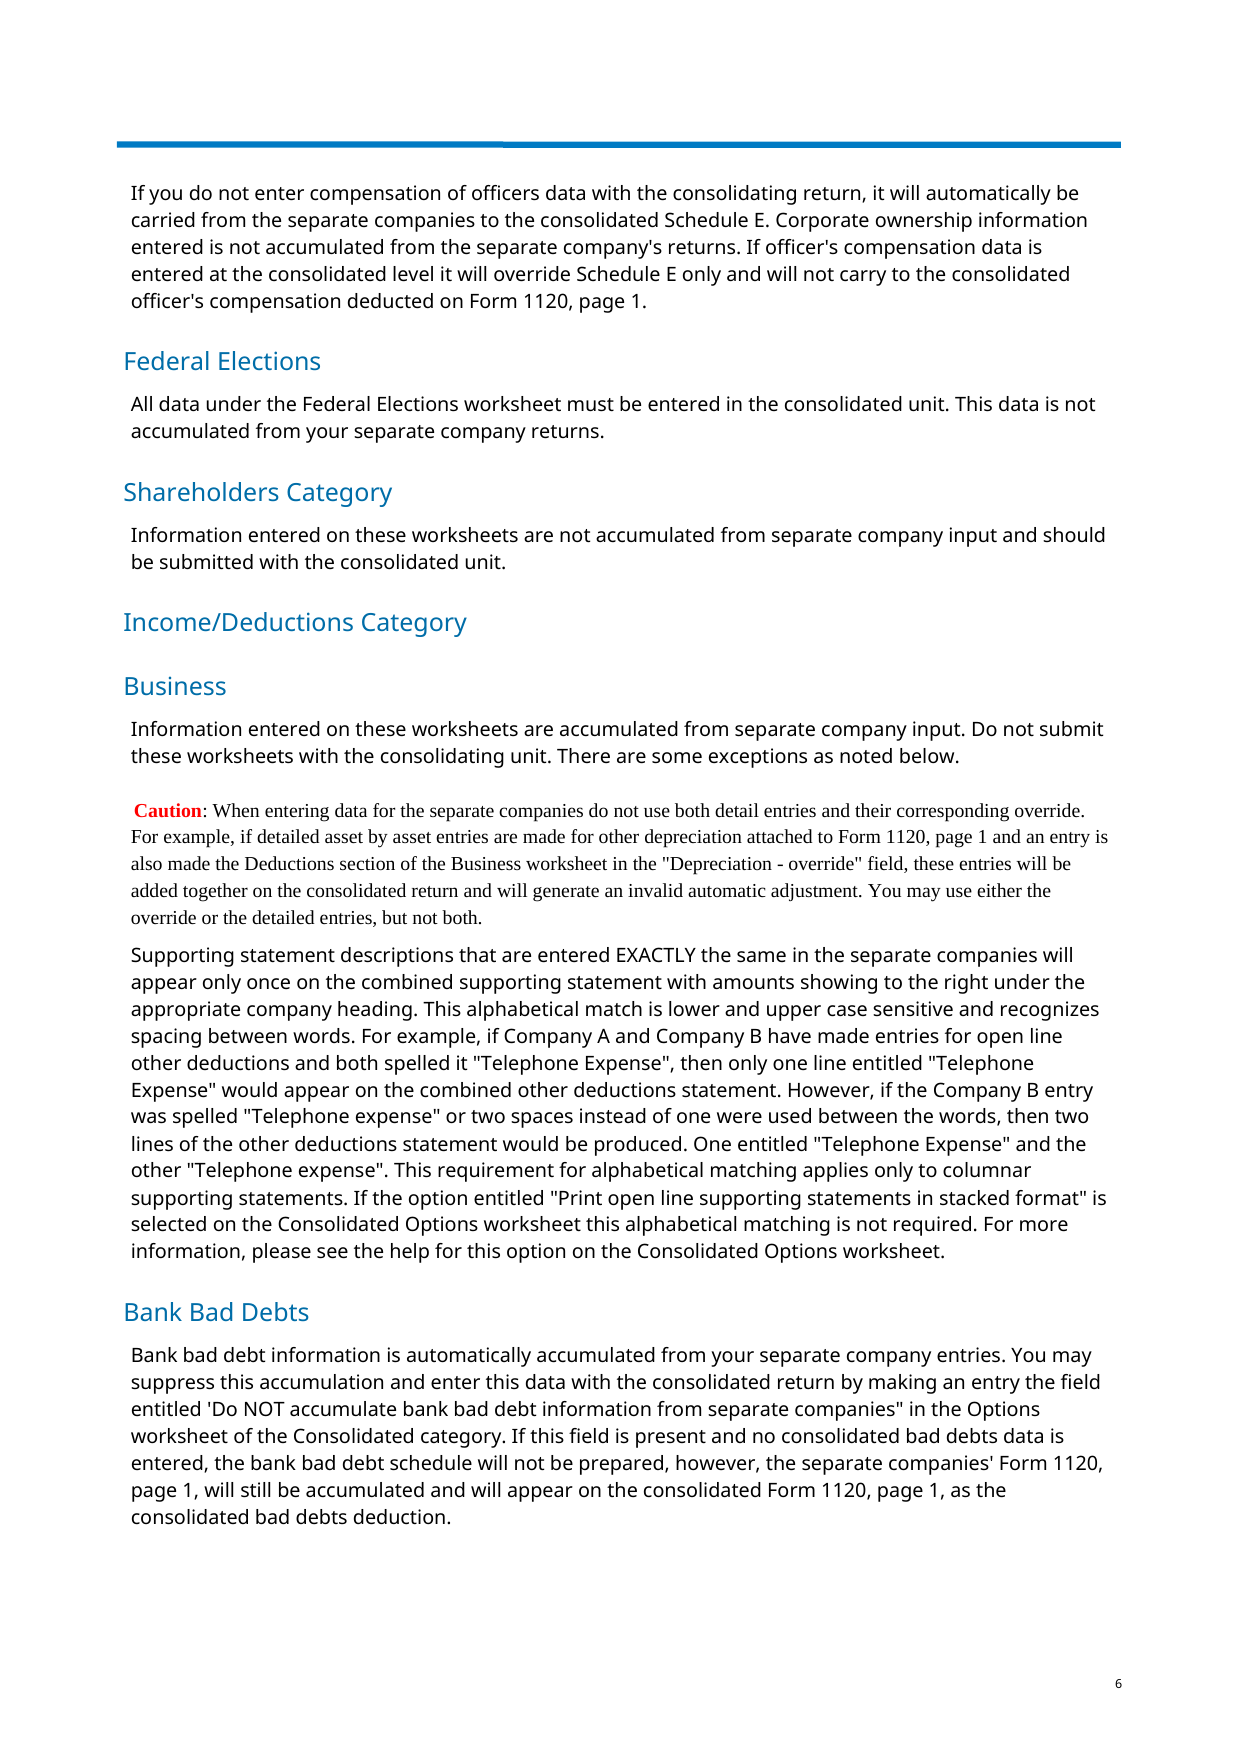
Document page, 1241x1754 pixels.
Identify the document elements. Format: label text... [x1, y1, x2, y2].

text Federal Elections [123, 344, 1117, 378]
text Bank bad debt information is automatically accumulated from your separate company entries. You may suppress this accumulation and enter this data with the consolidated return by making an entry the field entitled 'Do NOT accumulate bank bad debt information from separate companies" in the Options worksheet of the Consolidated category. If this field is present and no consolidated bad debts data is entered, the bank bad debt schedule will not be prepared, however, the separate companies' Form 1120, page 1, will still be accumulated and will appear on the consolidated Form 1120, page 1, as the consolidated bad debts deduction. [131, 1341, 1109, 1530]
text Bank Bad Debts [123, 1295, 1117, 1329]
text Business [123, 669, 1117, 703]
text Information entered on these worksheets are not accumulated from separate company input and should be submitted with the consolidated unit. [131, 521, 1109, 575]
text Information entered on these worksheets are accumulated from separate company input. Do not submit these worksheets with the consolidating unit. There are some exceptions as noted below. [131, 716, 1109, 769]
text Income/Deductions Category [123, 605, 1117, 639]
text If you do not enter compensation of officers data with the consolidating return, it will automatically be carried from the separate companies to the consolidated Schedule E. Corporate ownership information entered is not accumulated from the separate company's returns. If officer's compensation data is entered at the consolidated level it will override Schedule E only and will not carry to the consolidated officer's compensation deducted on Form 1120, page 1. [131, 179, 1109, 314]
text All data under the Federal Elections worksheet must be entered in the consolidated unit. This data is not accumulated from your separate company returns. [131, 391, 1109, 444]
text Shareholders Category [123, 474, 1117, 508]
text Supporting statement descriptions that are entered EXACTLY the same in the separate companies will appear only once on the combined supporting statement with amounts showing to the right under the appropriate company heading. This alphabetical match is lower and upper case sensitive and recognizes spacing between words. For example, if Company A and Company B have made entries for open line other deductions and both spelled it "Telephone Expense", then only one line entitled "Telephone Expense" would appear on the combined other deductions statement. However, if the Company B entry was spelled "Telephone expense" or two spaces instead of one were used between the words, then two lines of the other deductions statement would be produced. One entitled "Telephone Expense" and the other "Telephone expense". This requirement for alphabetical matching applies only to columnar supporting statements. If the option entitled "Print open line supporting statements in stacked format" is selected on the Consolidated Options worksheet this alphabetical matching is not required. For more information, please see the help for this option on the Consolidated Options worksheet. [131, 941, 1109, 1265]
text Caution: When entering data for the separate companies do not use both detail entries and their corresponding override. For example, if detailed asset by asset entries are made for other depreciation attached to Form 1120, page 1 and an entry is also made the Deductions section of the Business worksheet in the "Depreciation - override" field, these entries will be added together on the consolidated return and will generate an invalid automatic adjustment. You may use either the override or the detailed entries, but not both. [131, 794, 1109, 928]
